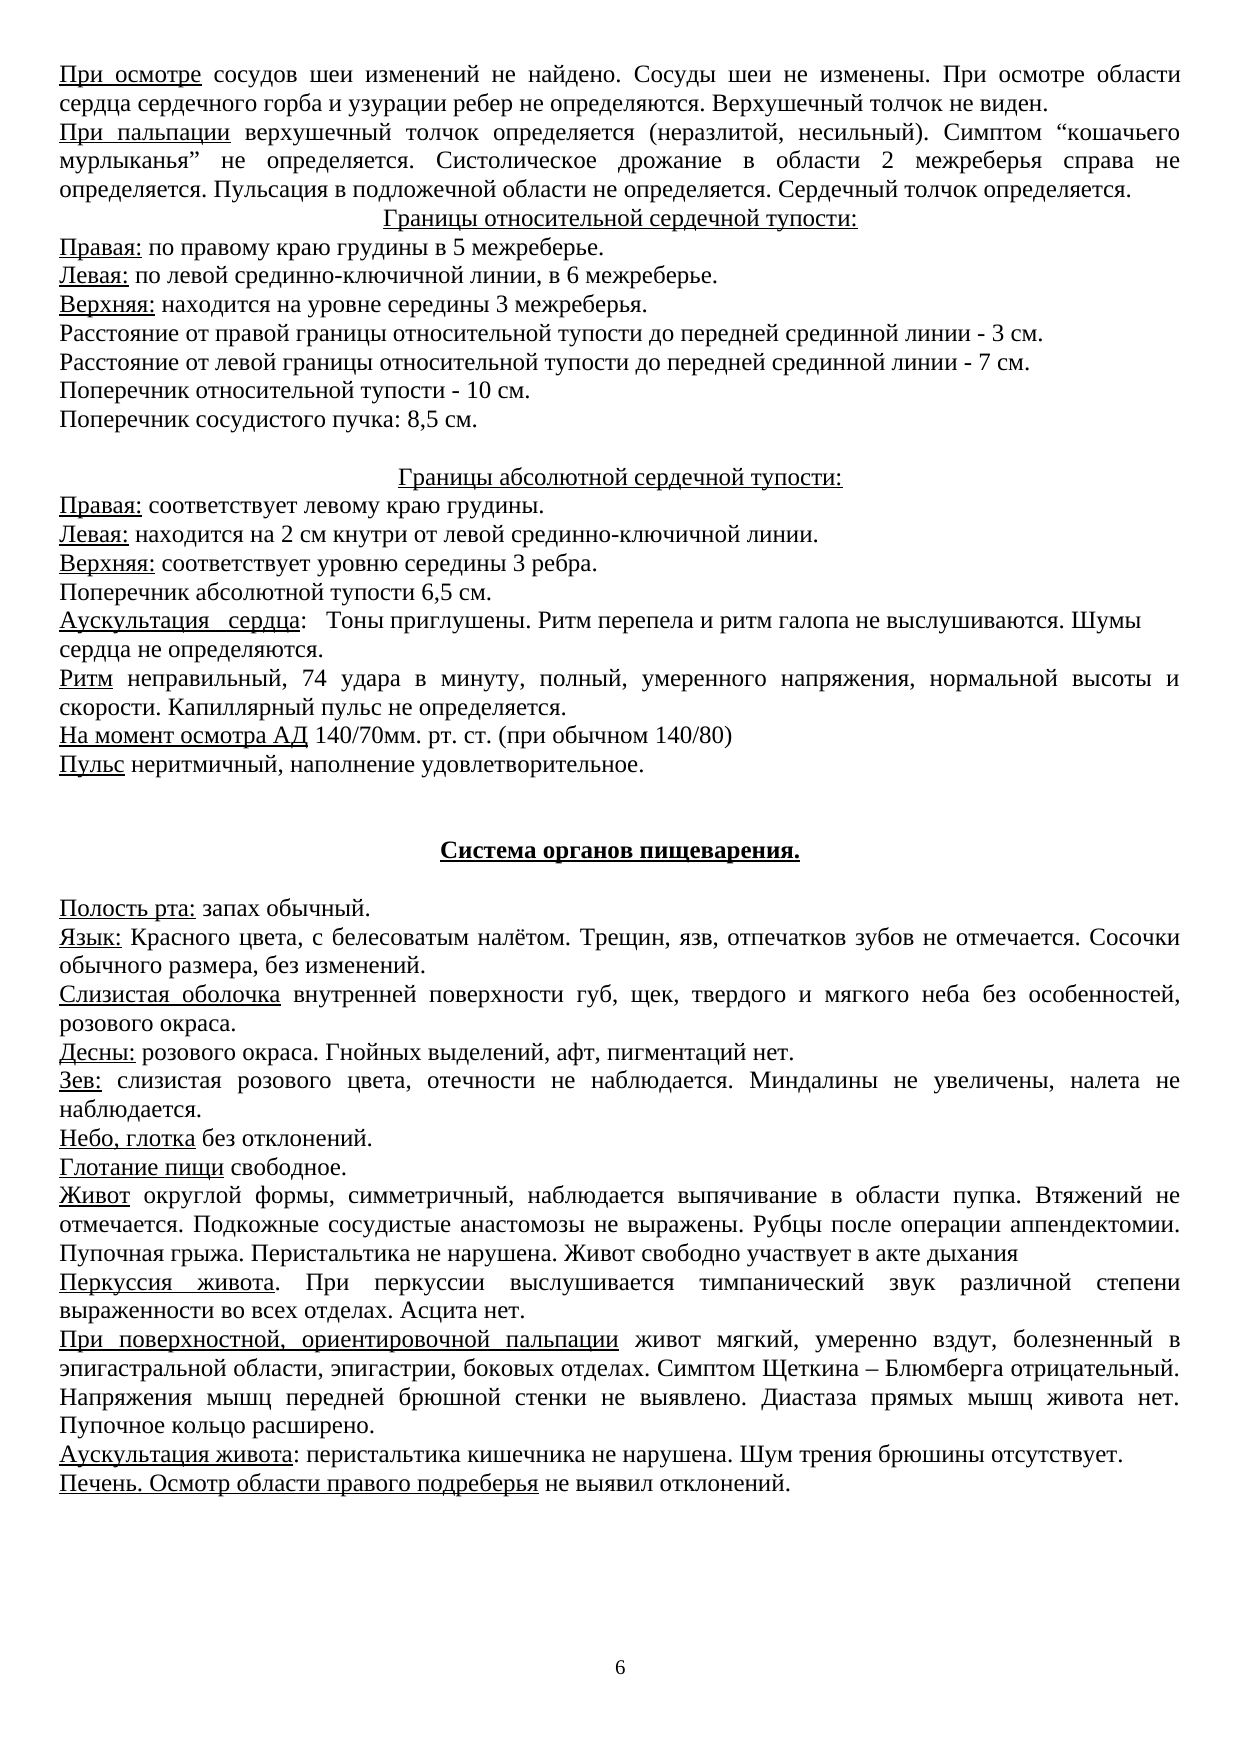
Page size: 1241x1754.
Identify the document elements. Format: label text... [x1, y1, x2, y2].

text Десны: розового окраса. Гнойных выделений, афт, пигментаций нет. [59, 1037, 1181, 1065]
text Глотание пищи свободное. [59, 1152, 1181, 1180]
text Правая: по правому краю грудины в 5 межреберье. [59, 232, 1181, 260]
text Ритм неправильный, 74 удара в минуту, полный, умеренного напряжения, нормальной высоты и скорости. Капиллярный пульс не определяется. [59, 663, 1181, 720]
text Живот округлой формы, симметричный, наблюдается выпячивание в области пупка. Втяжений не отмечается. Подкожные сосудистые анастомозы не выражены. Рубцы после операции аппендектомии. Пупочная грыжа. Перистальтика не нарушена. Живот свободно участвует в акте дыхания [59, 1180, 1181, 1267]
text Пульс неритмичный, наполнение удовлетворительное. [59, 749, 1181, 778]
text Правая: соответствует левому краю грудины. [59, 490, 1181, 519]
text Слизистая оболочка внутренней поверхности губ, щек, твердого и мягкого неба без особенностей, розового окраса. [59, 979, 1181, 1037]
text Перкуссия живота. При перкуссии выслушивается тимпанический звук различной степени выраженности во всех отделах. Асцита нет. [59, 1267, 1181, 1324]
text При осмотре сосудов шеи изменений не найдено. Сосуды шеи не изменены. При осмотре области сердца сердечного горба и узурации ребер не определяются. Верхушечный толчок не виден. [59, 59, 1181, 117]
text Аускультация живота: перистальтика кишечника не нарушена. Шум трения брюшины отсутствует. [59, 1439, 1181, 1468]
text Система органов пищеварения. [59, 835, 1181, 864]
text Поперечник сосудистого пучка: 8,5 см. [59, 404, 1181, 433]
text Поперечник абсолютной тупости 6,5 см. [59, 577, 1181, 605]
text Печень. Осмотр области правого подреберья не выявил отклонений. [59, 1468, 1181, 1497]
text При пальпации верхушечный толчок определяется (неразлитой, несильный). Симптом “кошачьего мурлыканья” не определяется. Систолическое дрожание в области 2 межреберья справа не определяется. Пульсация в подложечной области не определяется. Сердечный толчок определяется. [59, 117, 1181, 203]
text Поперечник относительной тупости - 10 см. [59, 375, 1181, 404]
text Язык: Красного цвета, с белесоватым налётом. Трещин, язв, отпечатков зубов не отмечается. Сосочки обычного размера, без изменений. [59, 922, 1181, 979]
text На момент осмотра АД 140/70мм. рт. ст. (при обычном 140/80) [59, 720, 1181, 749]
text Полость рта: запах обычный. [59, 893, 1181, 922]
text Верхняя: соответствует уровню середины 3 ребра. [59, 548, 1181, 577]
text Границы относительной сердечной тупости: [59, 203, 1181, 232]
text Левая: по левой срединно-ключичной линии, в 6 межреберье. [59, 260, 1181, 289]
text При поверхностной, ориентировочной пальпации живот мягкий, умеренно вздут, болезненный в эпигастральной области, эпигастрии, боковых отделах. Симптом Щеткина – Блюмберга отрицательный. Напряжения мышц передней брюшной стенки не выявлено. Диастаза прямых мышц живота нет. Пупочное кольцо расширено. [59, 1324, 1181, 1439]
text Небо, глотка без отклонений. [59, 1123, 1181, 1152]
text Расстояние от правой границы относительной тупости до передней срединной линии - 3 см. [59, 318, 1181, 347]
text Границы абсолютной сердечной тупости: [59, 462, 1181, 490]
text Аускультация сердца: Тоны приглушены. Ритм перепела и ритм галопа не выслушиваются. Шумы сердца не определяются. [59, 605, 1181, 663]
text Расстояние от левой границы относительной тупости до передней срединной линии - 7 см. [59, 347, 1181, 375]
text Зев: слизистая розового цвета, отечности не наблюдается. Миндалины не увеличены, налета не наблюдается. [59, 1065, 1181, 1123]
text Верхняя: находится на уровне середины 3 межреберья. [59, 289, 1181, 318]
text Левая: находится на 2 см кнутри от левой срединно-ключичной линии. [59, 519, 1181, 548]
